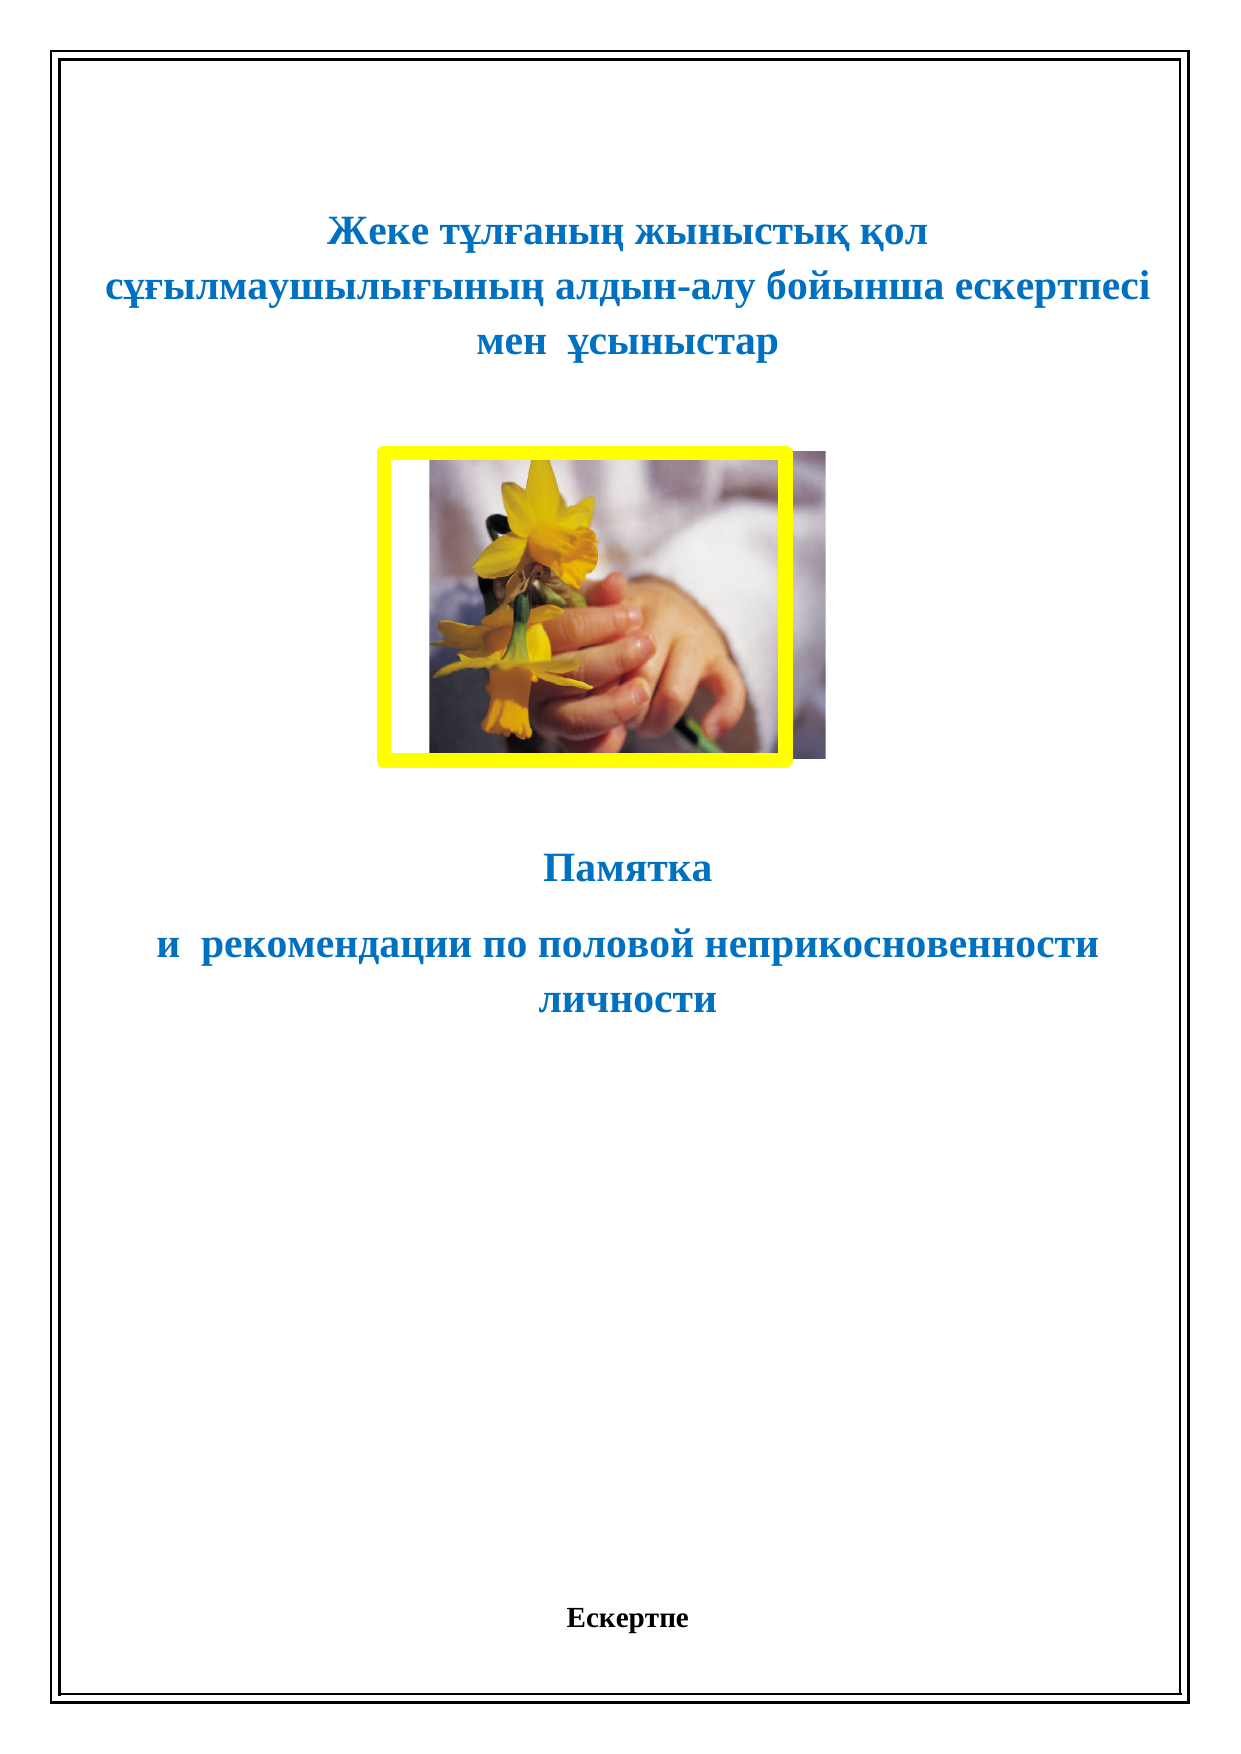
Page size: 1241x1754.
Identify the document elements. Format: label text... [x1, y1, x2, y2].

text Памятка [103, 843, 1152, 891]
text Ескертпе [103, 1600, 1152, 1634]
text Жеке тұлғаның жыныстық қол сұғылмаушылығының алдын-алу бойынша ескертпесі мен ұсыныстар [103, 206, 1152, 364]
text и рекомендации по половой неприкосновенности личности [103, 919, 1152, 1022]
picture [429, 460, 778, 753]
picture [793, 451, 826, 759]
